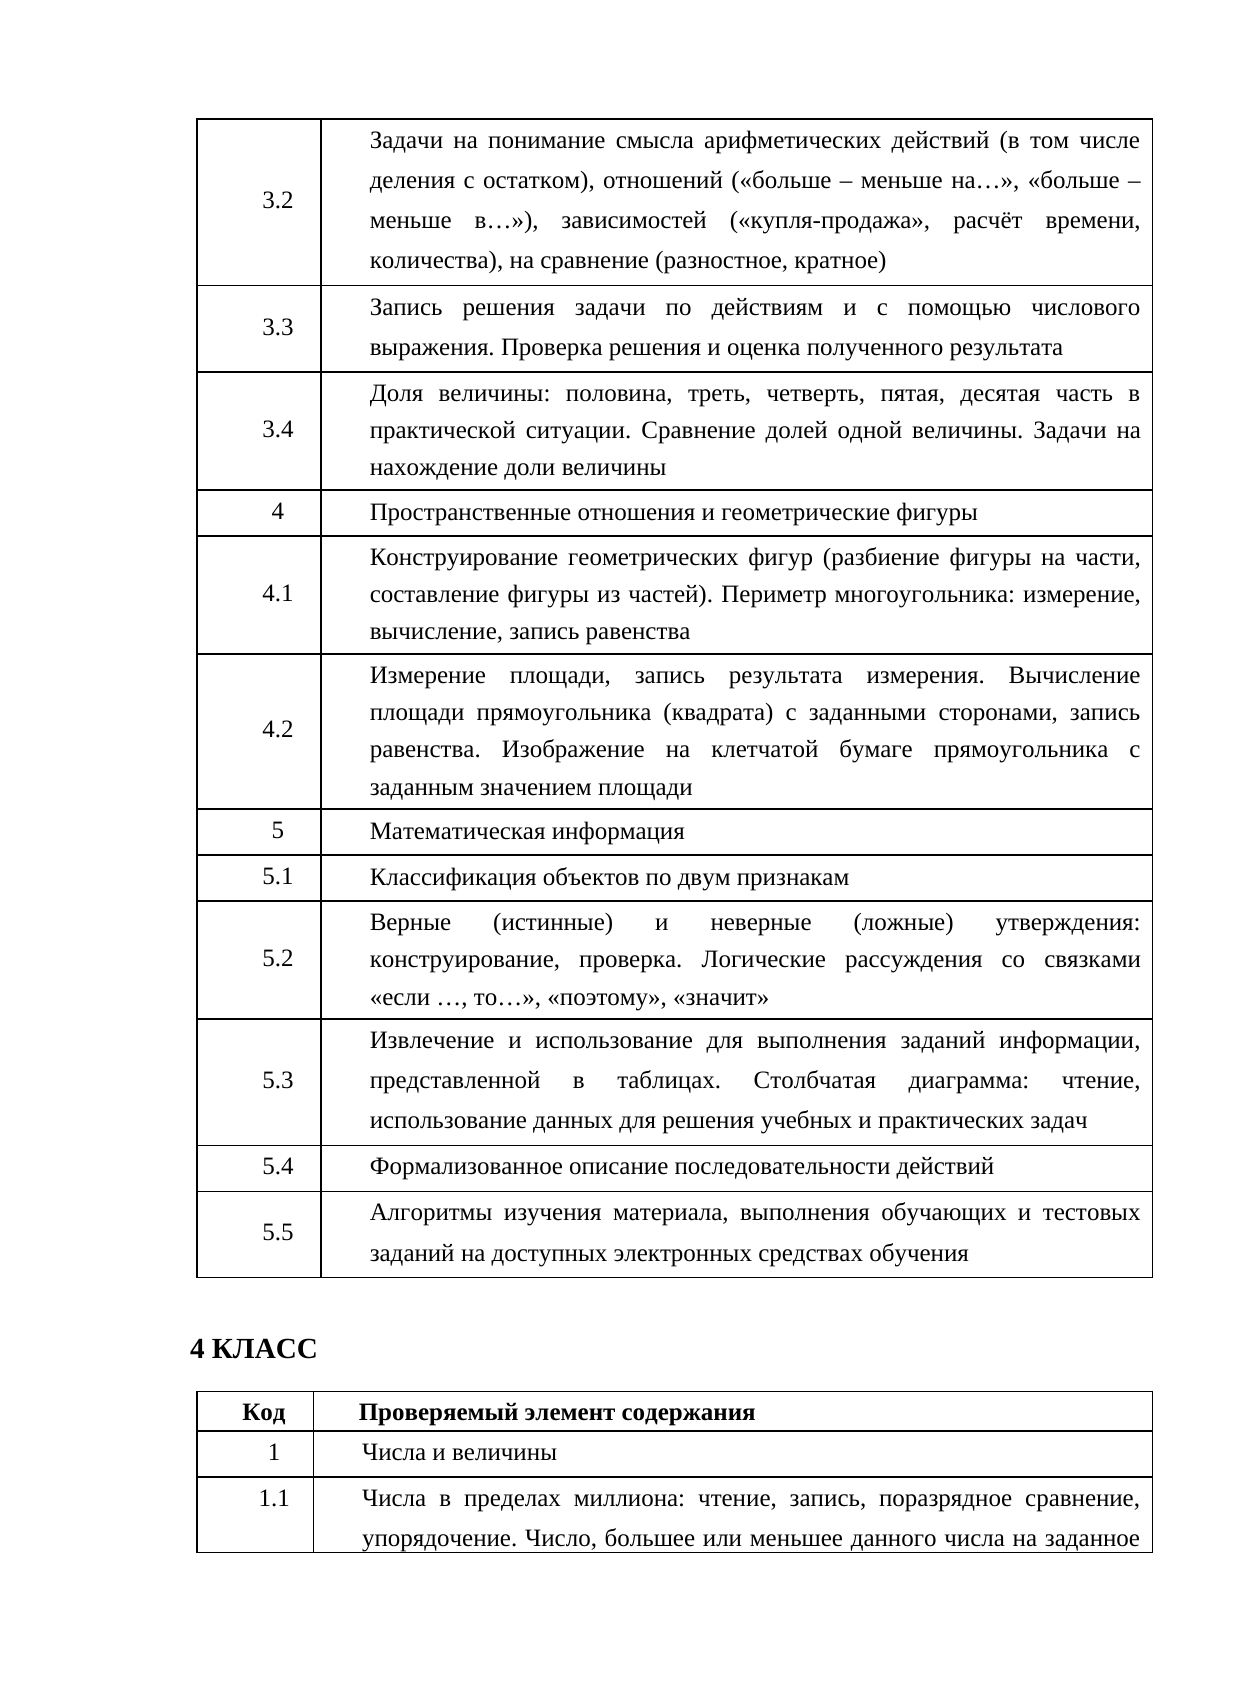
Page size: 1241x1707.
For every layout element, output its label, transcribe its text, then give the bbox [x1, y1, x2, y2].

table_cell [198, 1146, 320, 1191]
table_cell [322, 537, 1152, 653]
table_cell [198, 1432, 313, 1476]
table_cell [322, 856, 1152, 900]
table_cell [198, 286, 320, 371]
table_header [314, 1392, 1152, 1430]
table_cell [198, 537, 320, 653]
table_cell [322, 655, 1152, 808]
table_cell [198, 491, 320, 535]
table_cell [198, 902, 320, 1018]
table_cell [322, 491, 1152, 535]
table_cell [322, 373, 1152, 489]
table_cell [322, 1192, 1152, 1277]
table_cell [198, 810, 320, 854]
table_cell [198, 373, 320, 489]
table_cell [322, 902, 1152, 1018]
text 4 КЛАСС [190, 1331, 1152, 1365]
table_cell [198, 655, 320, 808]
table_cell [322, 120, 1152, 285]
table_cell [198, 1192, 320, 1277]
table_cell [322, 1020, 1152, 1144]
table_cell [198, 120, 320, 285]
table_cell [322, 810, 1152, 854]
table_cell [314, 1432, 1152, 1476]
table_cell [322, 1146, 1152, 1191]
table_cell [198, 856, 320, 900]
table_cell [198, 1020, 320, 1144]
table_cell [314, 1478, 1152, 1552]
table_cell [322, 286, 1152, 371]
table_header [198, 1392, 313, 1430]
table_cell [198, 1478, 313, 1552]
